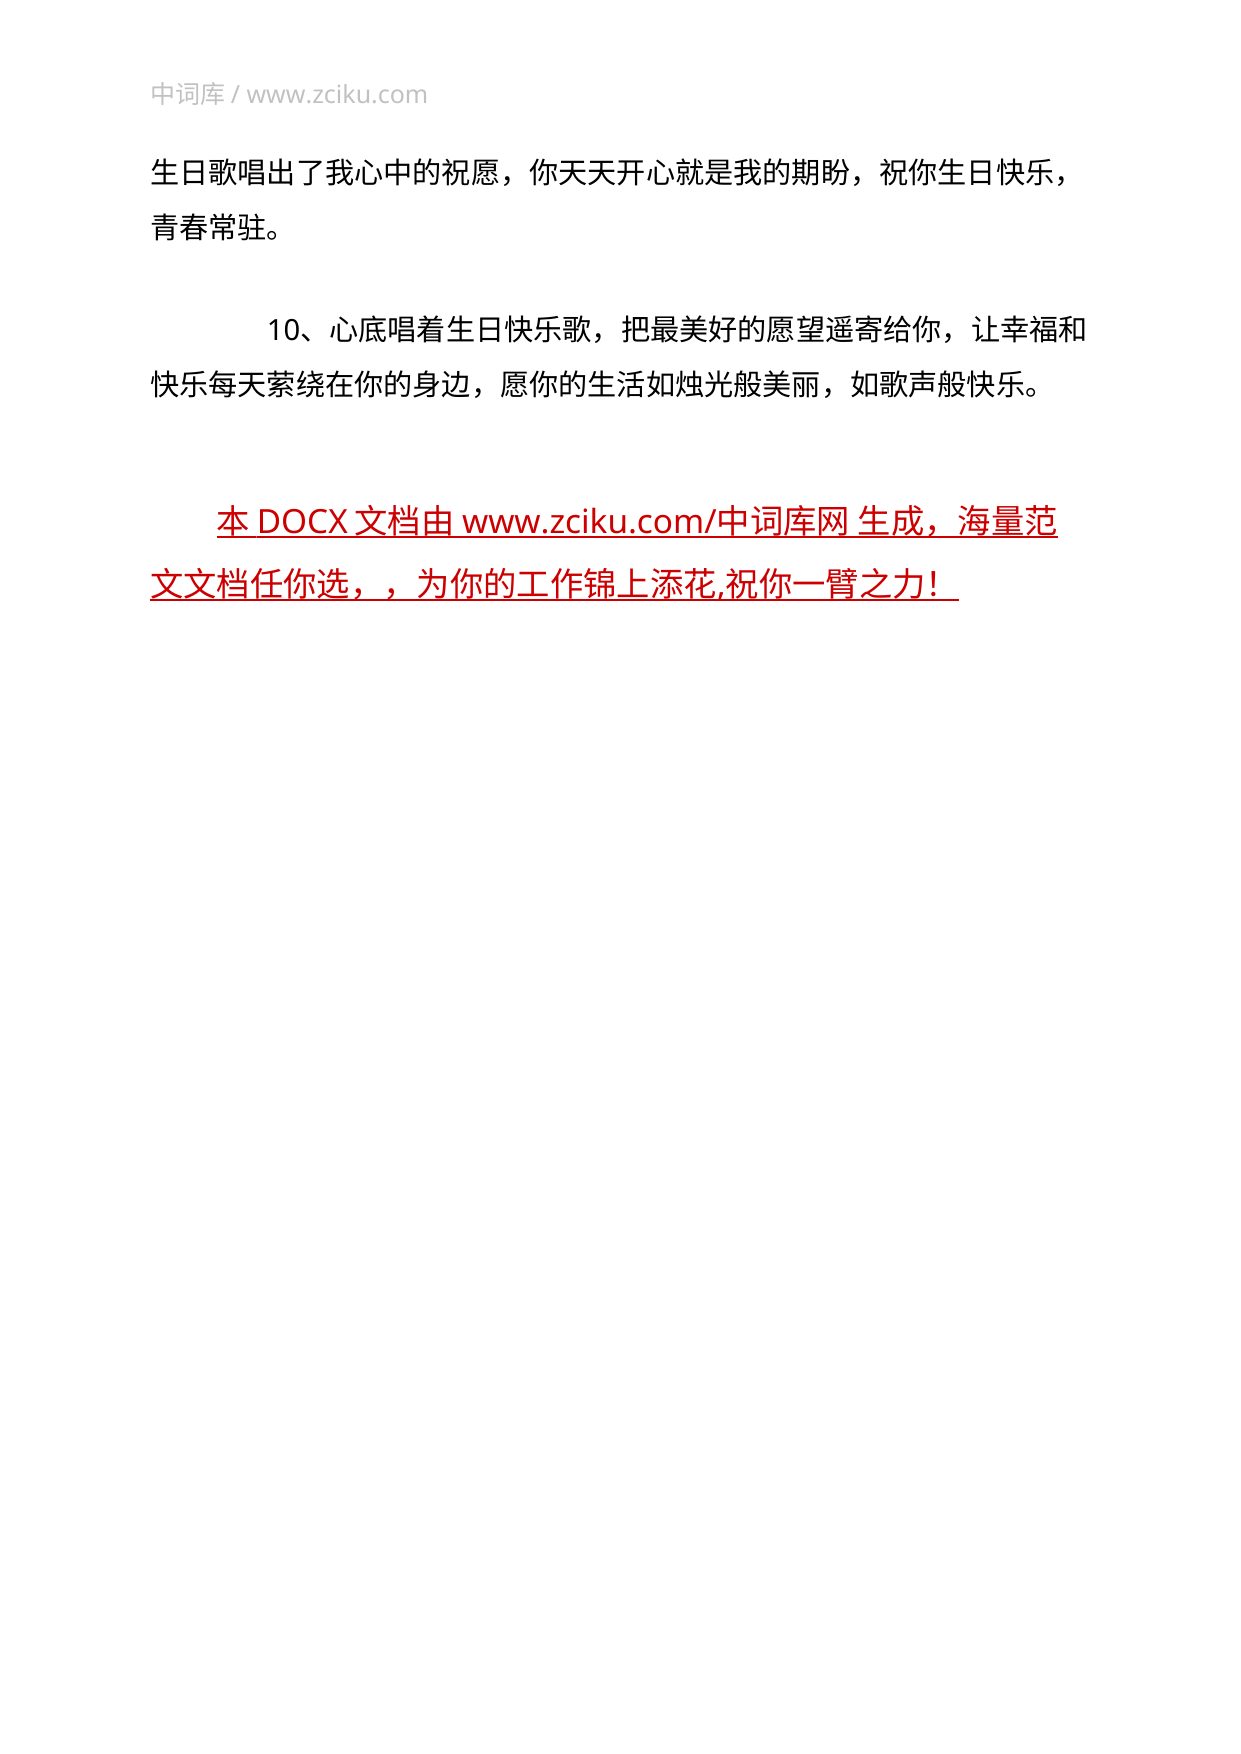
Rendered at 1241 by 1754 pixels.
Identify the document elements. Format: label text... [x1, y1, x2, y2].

text 本DOCX文档由 www.zciku.com/中词库网 生成，海量范文文档任你选，，为你的工作锦上添花,祝你一臂之力！ [150, 495, 1090, 606]
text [150, 150, 1090, 247]
text 10、心底唱着生日快乐歌，把最美好的愿望遥寄给你，让幸福和快乐每天萦绕在你的身边，愿你的生活如烛光般美丽，如歌声般快乐。 [150, 307, 1090, 404]
